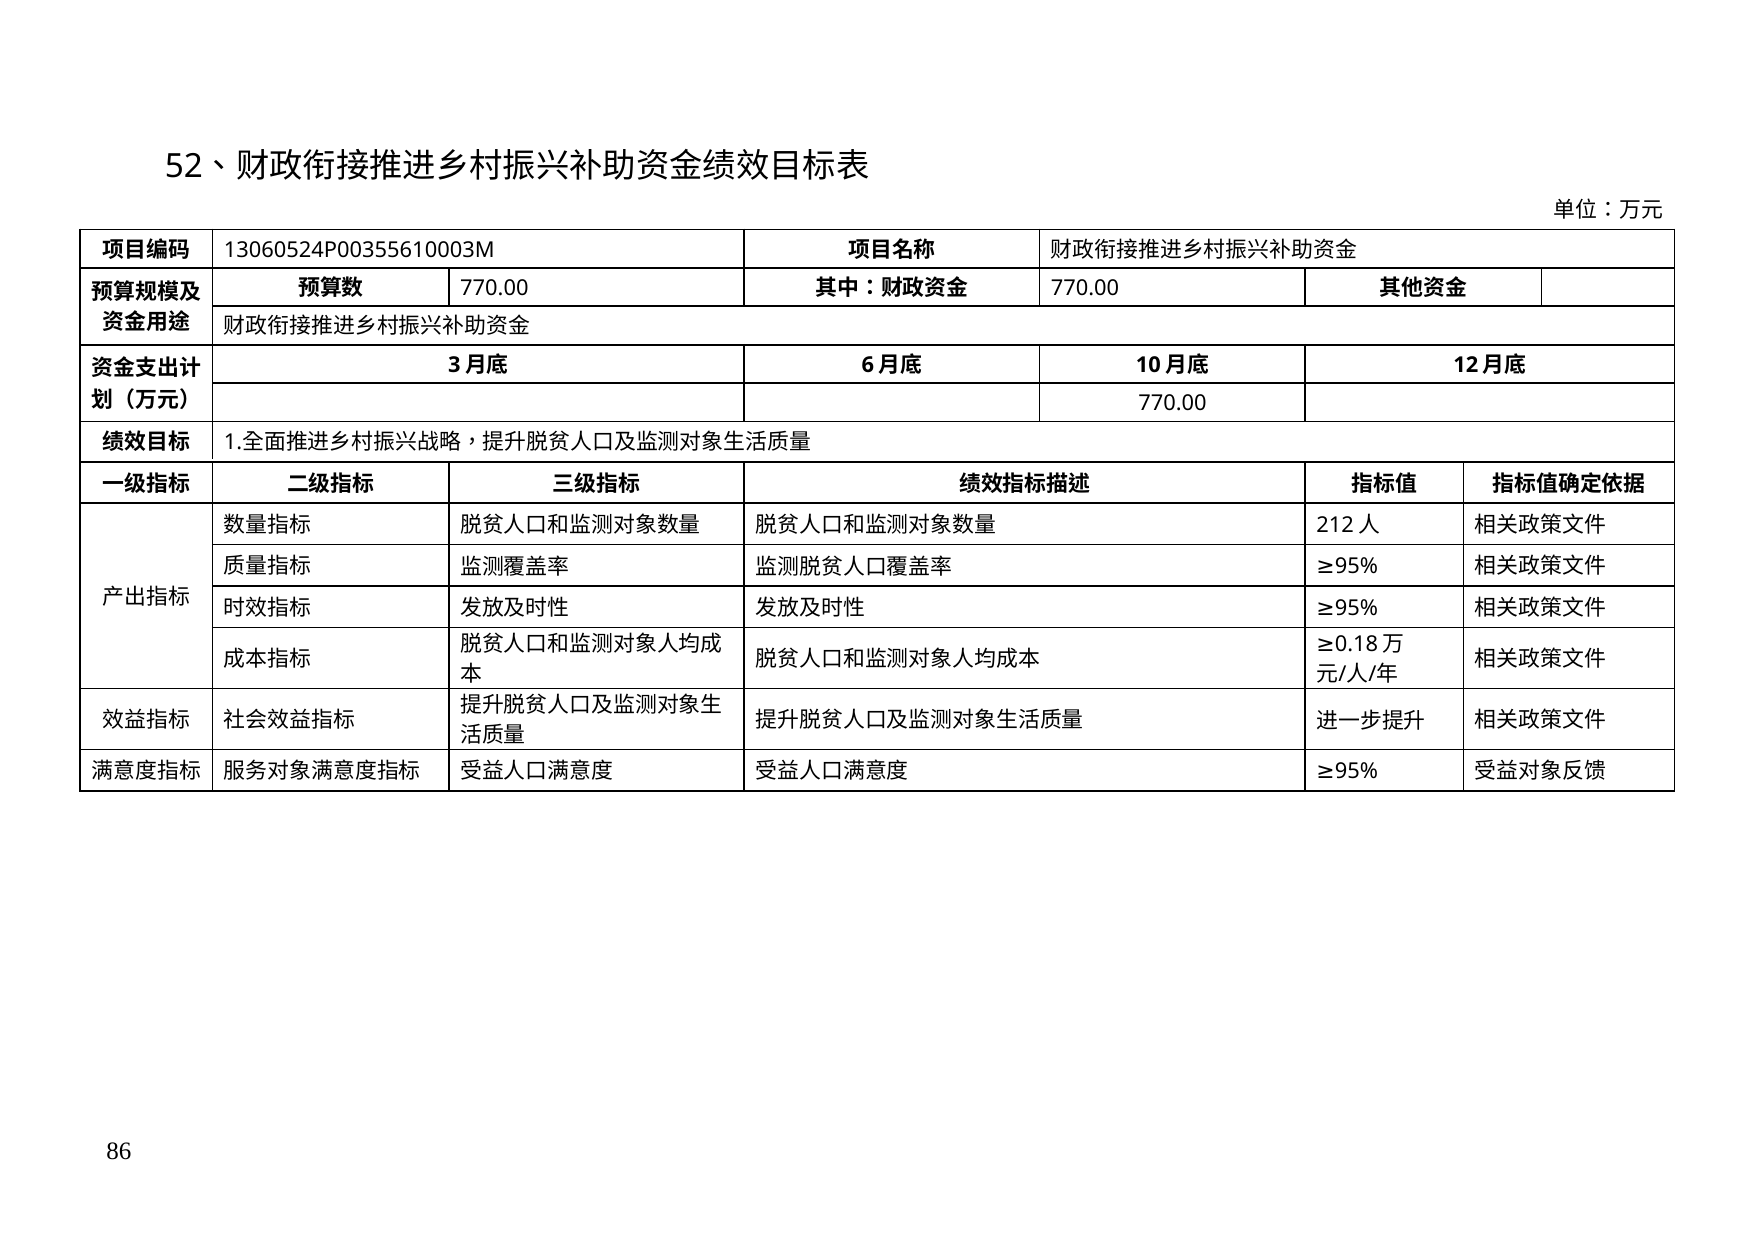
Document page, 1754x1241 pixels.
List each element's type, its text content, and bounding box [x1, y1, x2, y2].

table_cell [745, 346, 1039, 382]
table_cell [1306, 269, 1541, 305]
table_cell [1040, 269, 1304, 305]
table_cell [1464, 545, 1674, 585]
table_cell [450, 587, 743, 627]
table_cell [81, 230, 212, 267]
text 52、财政衔接推进乡村振兴补助资金绩效目标表 [106, 142, 1648, 187]
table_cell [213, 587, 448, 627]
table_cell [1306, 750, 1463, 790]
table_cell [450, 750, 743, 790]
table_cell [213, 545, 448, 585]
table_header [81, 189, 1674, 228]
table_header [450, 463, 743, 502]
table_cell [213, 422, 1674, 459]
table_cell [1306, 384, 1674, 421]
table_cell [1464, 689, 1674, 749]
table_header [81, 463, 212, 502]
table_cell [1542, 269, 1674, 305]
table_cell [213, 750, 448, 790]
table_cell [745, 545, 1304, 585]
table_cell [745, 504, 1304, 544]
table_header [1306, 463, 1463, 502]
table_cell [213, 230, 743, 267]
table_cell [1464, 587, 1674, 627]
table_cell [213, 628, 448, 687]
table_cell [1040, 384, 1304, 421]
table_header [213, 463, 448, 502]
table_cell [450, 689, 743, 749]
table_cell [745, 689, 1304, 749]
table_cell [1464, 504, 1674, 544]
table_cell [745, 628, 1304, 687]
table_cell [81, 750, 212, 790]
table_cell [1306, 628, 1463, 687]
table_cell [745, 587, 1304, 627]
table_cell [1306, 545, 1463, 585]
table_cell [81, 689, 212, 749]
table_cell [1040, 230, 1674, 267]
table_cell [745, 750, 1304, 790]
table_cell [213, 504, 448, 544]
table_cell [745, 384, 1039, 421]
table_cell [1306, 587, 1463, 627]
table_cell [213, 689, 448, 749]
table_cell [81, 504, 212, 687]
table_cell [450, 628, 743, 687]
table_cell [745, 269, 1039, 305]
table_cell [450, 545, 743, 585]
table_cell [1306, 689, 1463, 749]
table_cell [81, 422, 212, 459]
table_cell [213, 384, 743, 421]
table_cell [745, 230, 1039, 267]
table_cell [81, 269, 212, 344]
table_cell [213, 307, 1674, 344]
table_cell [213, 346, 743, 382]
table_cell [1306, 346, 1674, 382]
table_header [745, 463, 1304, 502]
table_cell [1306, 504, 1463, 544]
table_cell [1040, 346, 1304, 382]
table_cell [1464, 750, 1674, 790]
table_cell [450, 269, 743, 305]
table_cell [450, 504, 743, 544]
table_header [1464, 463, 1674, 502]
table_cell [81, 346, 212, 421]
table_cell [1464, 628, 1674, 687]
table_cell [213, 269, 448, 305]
